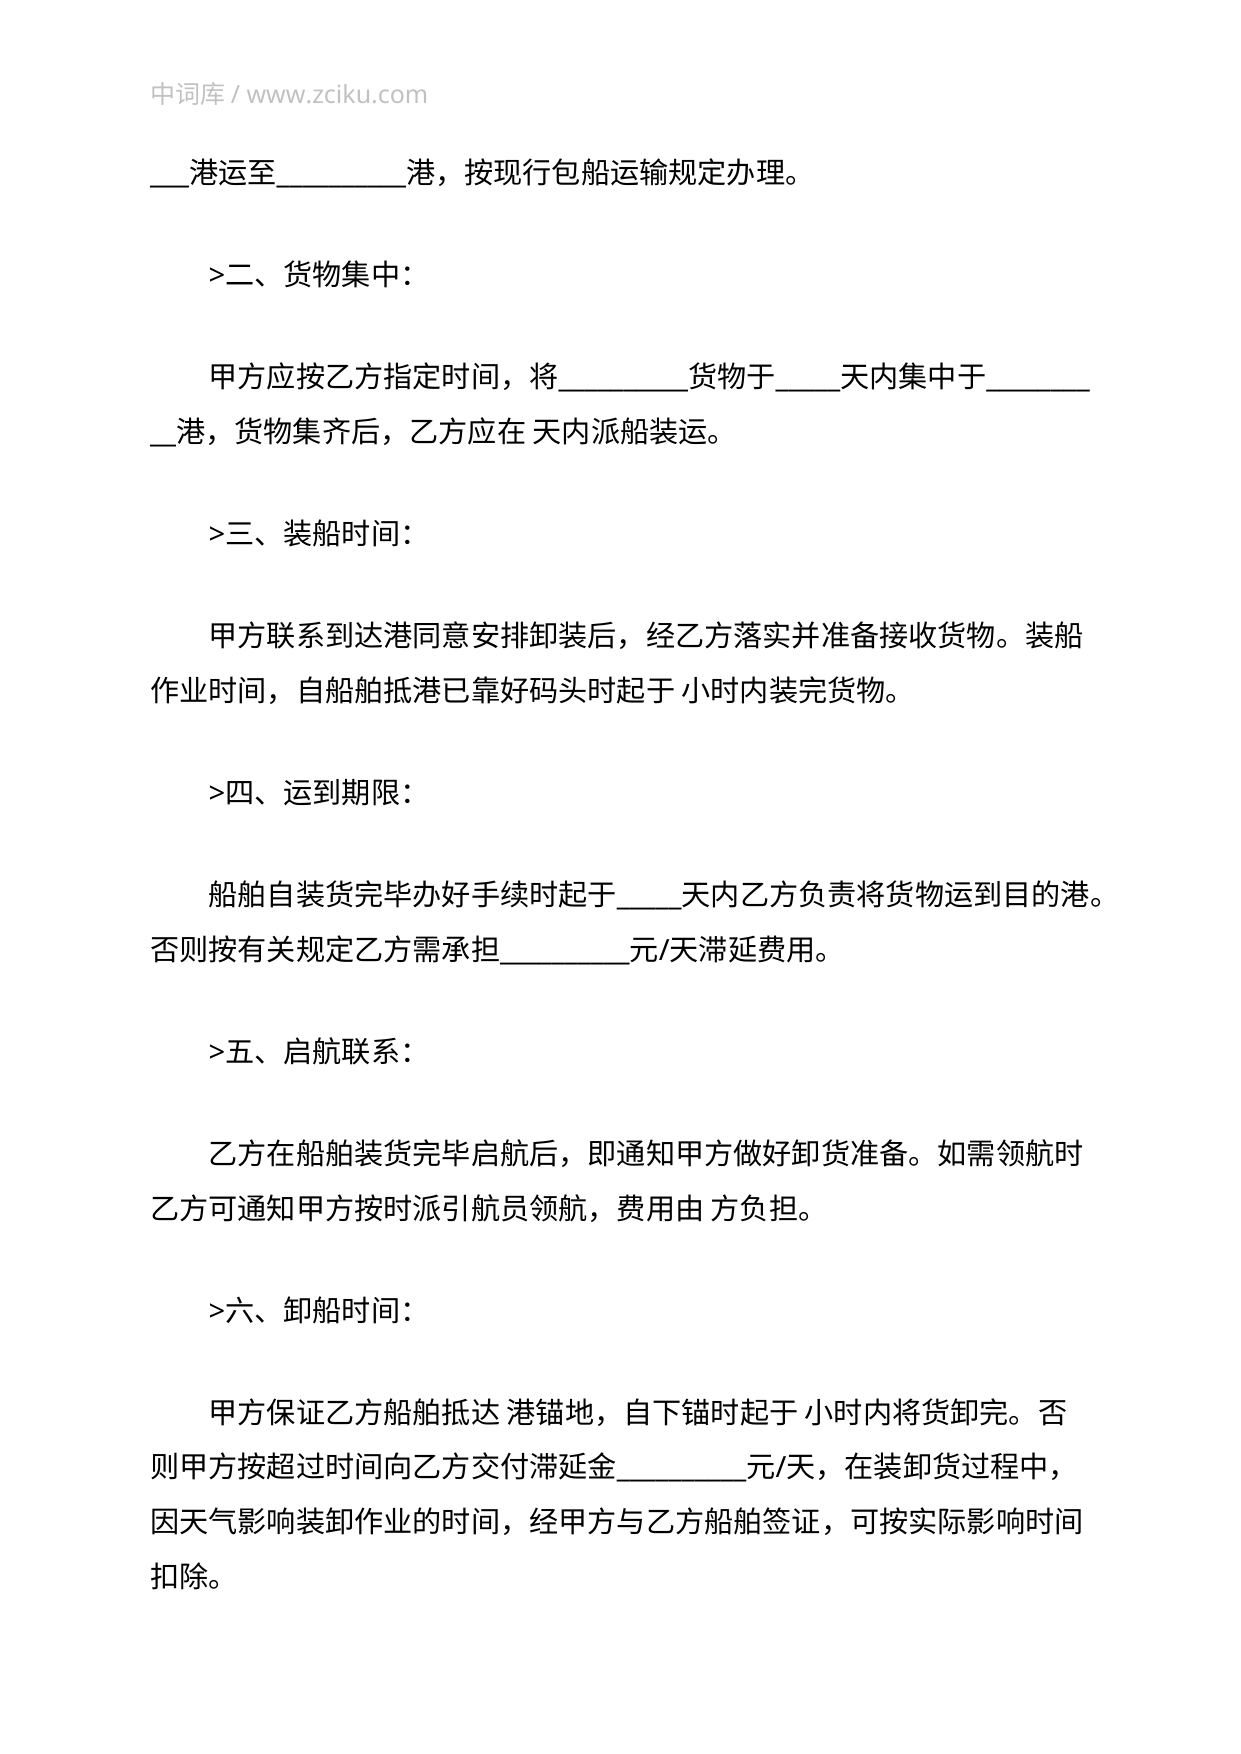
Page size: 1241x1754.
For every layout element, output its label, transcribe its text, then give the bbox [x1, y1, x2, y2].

text >五、启航联系： [150, 1028, 1090, 1071]
text 甲方保证乙方船舶抵达 港锚地，自下锚时起于 小时内将货卸完。否则甲方按超过时间向乙方交付滞延金__________元/天，在装卸货过程中，因天气影响装卸作业的时间，经甲方与乙方船舶签证，可按实际影响时间扣除。 [150, 1389, 1090, 1596]
text 乙方在船舶装货完毕启航后，即通知甲方做好卸货准备。如需领航时乙方可通知甲方按时派引航员领航，费用由 方负担。 [150, 1131, 1090, 1228]
text >六、卸船时间： [150, 1287, 1090, 1329]
text >二、货物集中： [150, 252, 1090, 294]
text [150, 150, 1090, 192]
text >三、装船时间： [150, 511, 1090, 553]
text 船舶自装货完毕办好手续时起于_____天内乙方负责将货物运到目的港。否则按有关规定乙方需承担__________元/天滞延费用。 [150, 872, 1090, 969]
text 甲方联系到达港同意安排卸装后，经乙方落实并准备接收货物。装船作业时间，自船舶抵港已靠好码头时起于 小时内装完货物。 [150, 613, 1090, 710]
text 甲方应按乙方指定时间，将__________货物于_____天内集中于__________港，货物集齐后，乙方应在 天内派船装运。 [150, 354, 1090, 451]
text >四、运到期限： [150, 769, 1090, 812]
